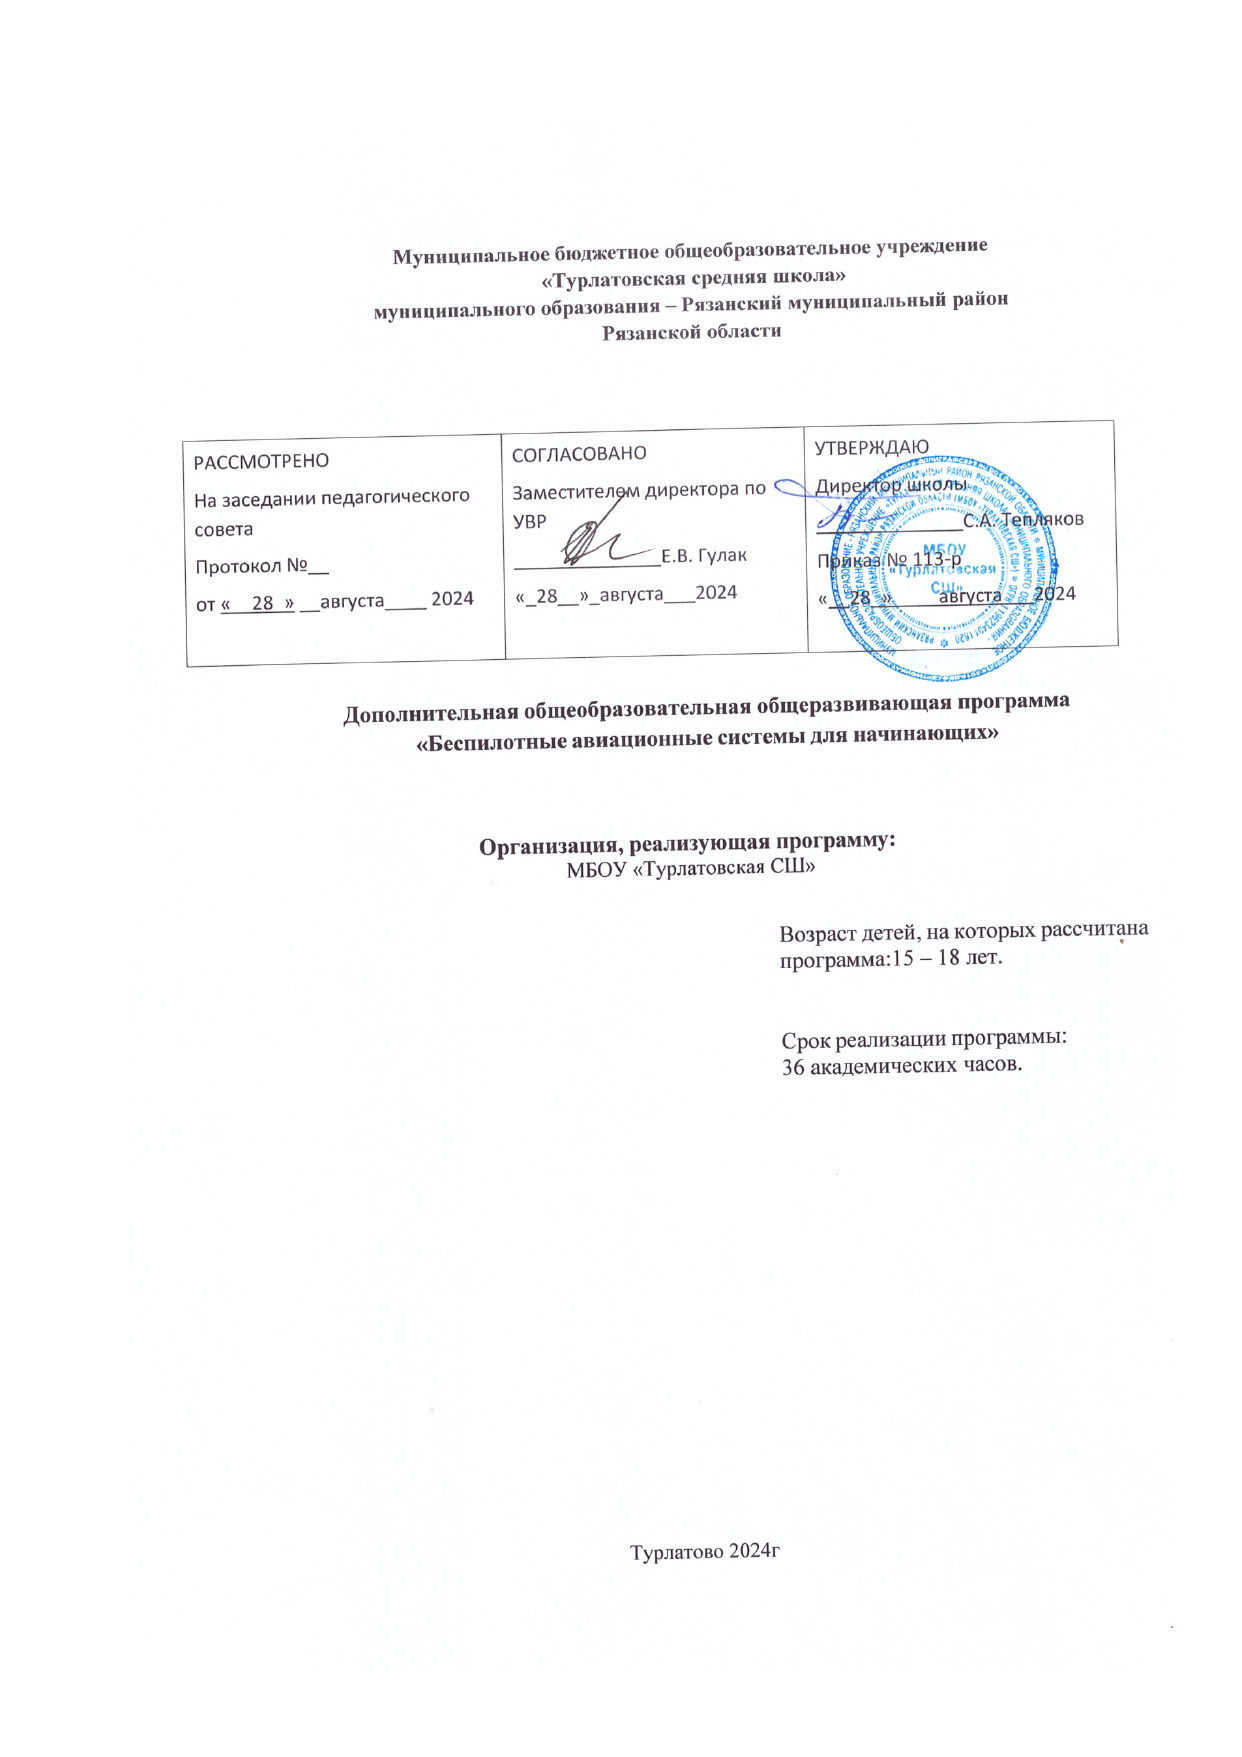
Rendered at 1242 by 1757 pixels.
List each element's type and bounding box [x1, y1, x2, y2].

picture [129, 120, 1184, 1671]
